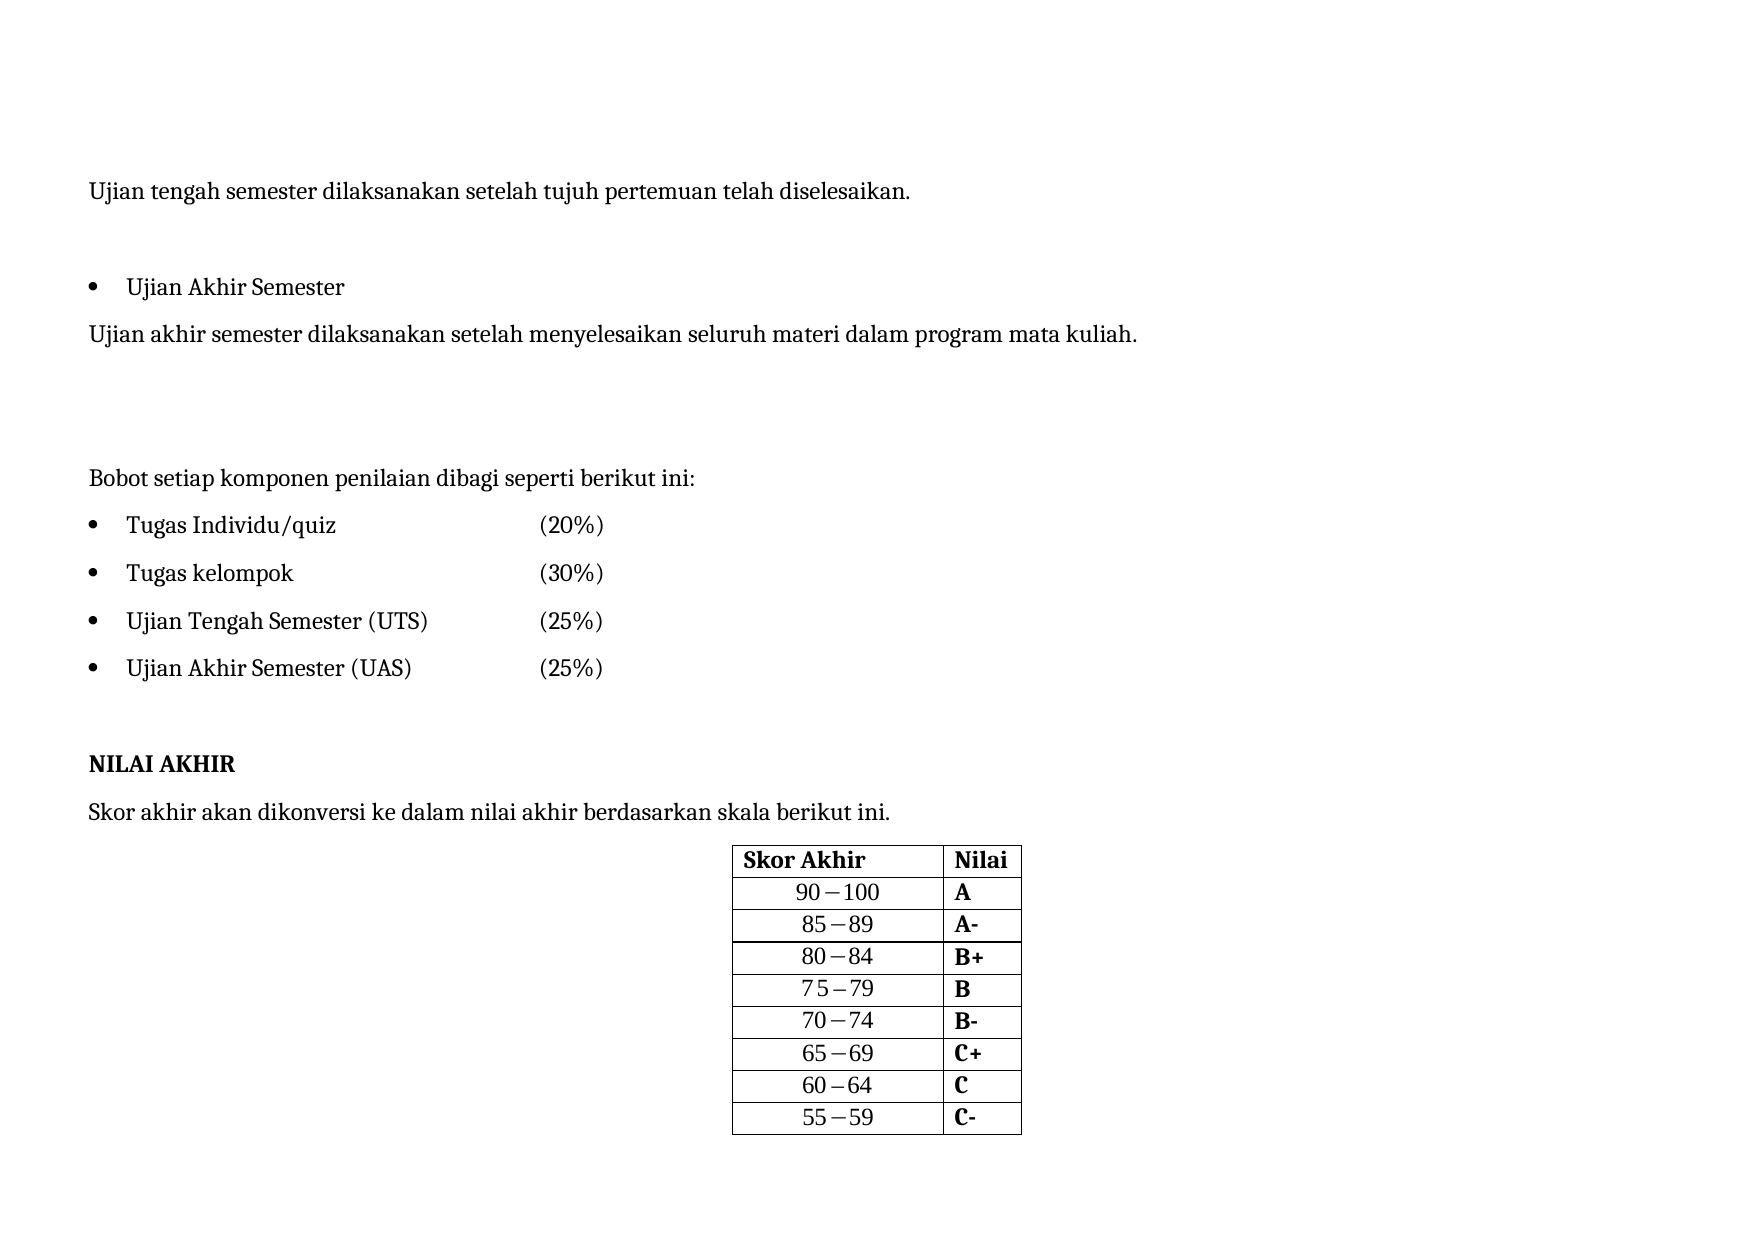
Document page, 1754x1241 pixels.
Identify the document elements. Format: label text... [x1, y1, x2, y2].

table_cell C+ [944, 1039, 1021, 1070]
table_cell C [944, 1071, 1021, 1102]
table_cell [733, 975, 943, 1006]
text Skor akhir akan dikonversi ke dalam nilai akhir berdasarkan skala berikut ini. [89, 797, 1665, 826]
table_cell A [944, 878, 1021, 909]
table_cell B [944, 975, 1021, 1006]
table_cell B- [944, 1007, 1021, 1038]
table_cell C- [944, 1103, 1021, 1134]
list Tugas kelompok (30%) [89, 559, 1665, 588]
table_header Skor Akhir [733, 846, 943, 877]
text NILAI AKHIR [89, 750, 1665, 778]
text Ujian tengah semester dilaksanakan setelah tujuh pertemuan telah diselesaikan. [89, 177, 1665, 206]
list Tugas Individu/quiz (20%) [89, 511, 1665, 540]
table_cell [733, 910, 943, 941]
table_cell [733, 1007, 943, 1038]
table_cell [733, 1071, 943, 1102]
table_cell [733, 943, 943, 973]
list Ujian Akhir Semester [89, 273, 1665, 301]
table_cell [733, 878, 943, 909]
list Ujian Akhir Semester (UAS) (25%) [89, 654, 1665, 683]
list Ujian Tengah Semester (UTS) (25%) [89, 607, 1665, 635]
text Bobot setiap komponen penilaian dibagi seperti berikut ini: [89, 463, 1665, 492]
table_cell A- [944, 910, 1021, 941]
text Ujian akhir semester dilaksanakan setelah menyelesaikan seluruh materi dalam program mata kuliah. [89, 320, 1665, 349]
table_cell B+ [944, 943, 1021, 973]
table_cell [733, 1039, 943, 1070]
table_header Nilai [944, 846, 1021, 877]
table_cell [733, 1103, 943, 1134]
